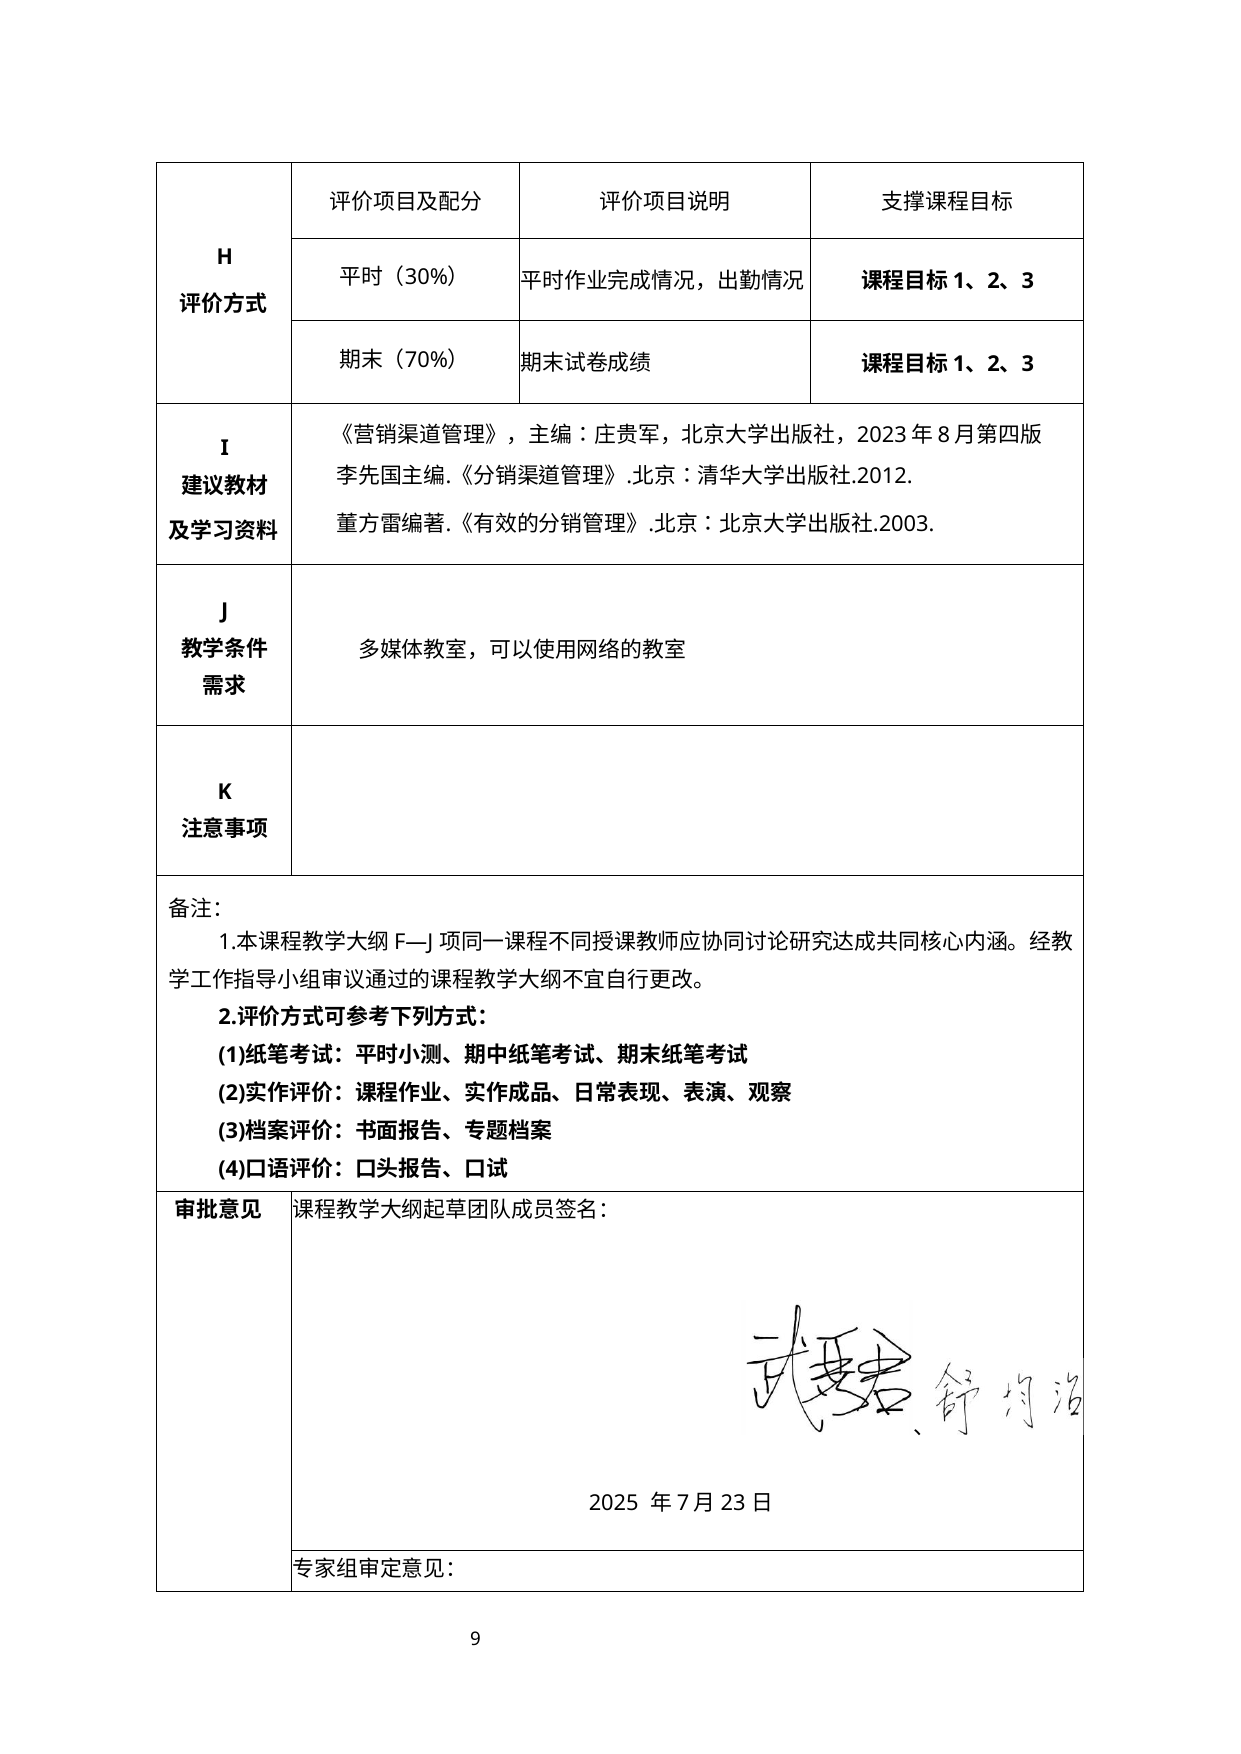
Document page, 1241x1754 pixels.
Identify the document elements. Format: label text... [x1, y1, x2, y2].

table_cell 评价项目及配分 [292, 163, 519, 237]
table_cell 课程目标1、2、3 [811, 239, 1083, 320]
table_cell 期末试卷成绩 [520, 321, 810, 403]
table_cell J 教学条件 需求 [157, 565, 291, 725]
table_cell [292, 1551, 1083, 1591]
table_cell 期末（70%） [292, 321, 519, 403]
table_cell 《营销渠道管理》，主编：庄贵军，北京大学出版社，2023年8月第四版 李先国主编.《分销渠道管理》.北京：清华大学出版社.2012. 董方雷编著.《有效的分销管理》.北京：北京大学出版社.2003. 影响力商学院编著.《渠道为王》.北京：电子工业出版社.2012. [292, 404, 1083, 563]
table_cell 备注： 1.本课程教学大纲F—J 项同一课程不同授课教师应协同讨论研究达成共同核心内涵。经教学工作指导小组审议通过的课程教学大纲不宜自行更改。 2.评价方式可参考下列方式： (1)纸笔考试：平时小测、期中纸笔考试、期末纸笔考试 (2)实作评价：课程作业、实作成品、日常表现、表演、观察 (3)档案评价：书面报告、专题档案 (4)口语评价：口头报告、口试 [157, 876, 1083, 1191]
table_cell K 注意事项 [157, 726, 291, 875]
table_cell H 评价方式 [157, 163, 291, 403]
picture [935, 1358, 1084, 1435]
table_cell [292, 726, 1083, 875]
table_cell I 建议教材 及学习资料 [157, 404, 291, 563]
picture [740, 1300, 914, 1435]
table_cell 评价项目说明 [520, 163, 810, 237]
table_cell 平时作业完成情况，出勤情况 [520, 239, 810, 320]
table_cell 课程目标1、2、3 [811, 321, 1083, 403]
table_cell 多媒体教室，可以使用网络的教室 [292, 565, 1083, 725]
table_cell 平时（30%） [292, 239, 519, 320]
table_cell 支撑课程目标 [811, 163, 1083, 237]
table_cell 审批意见 [157, 1192, 291, 1591]
table_cell 课程教学大纲起草团队成员签名： 、 2025 年 7月 23 日 [292, 1192, 1083, 1549]
